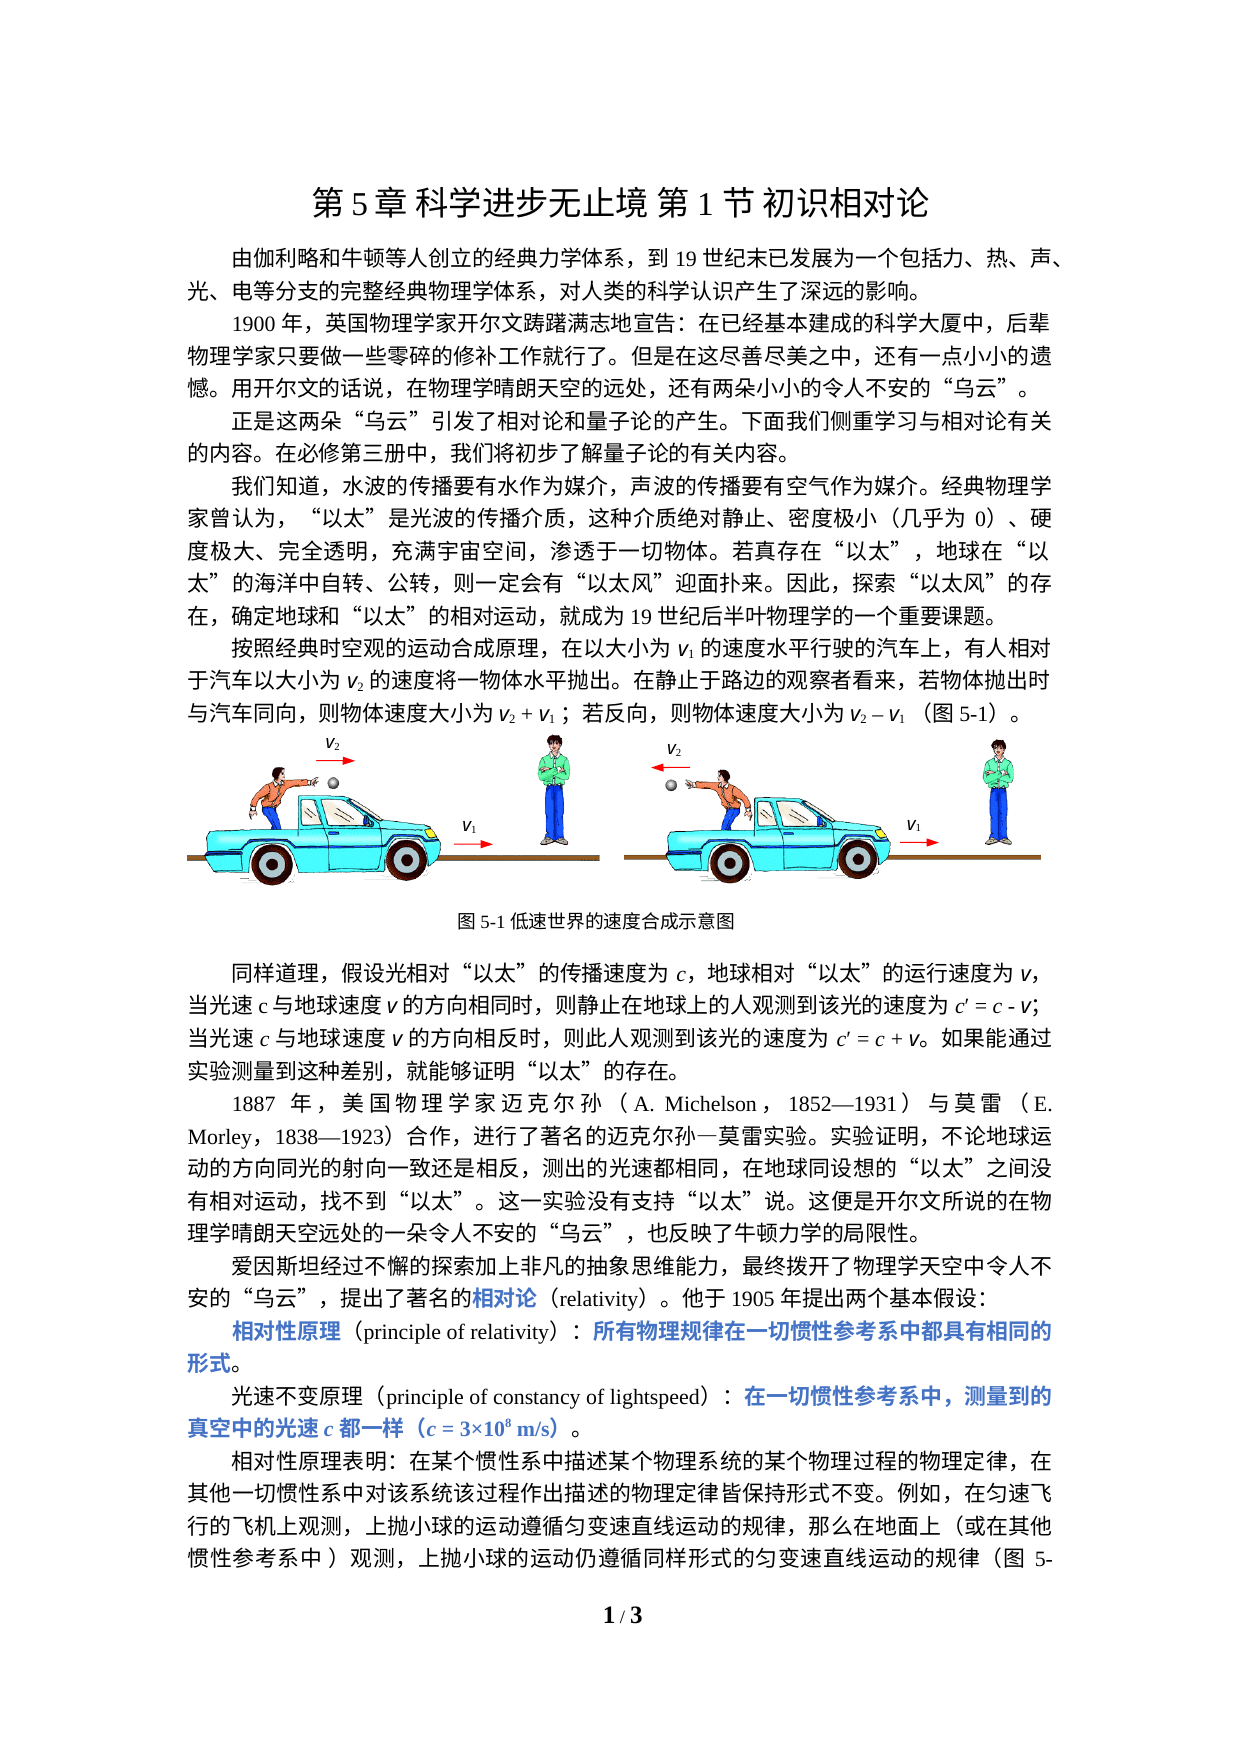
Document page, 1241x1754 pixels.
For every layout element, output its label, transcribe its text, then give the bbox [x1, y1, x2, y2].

text 正是这两朵“乌云”引发了相对论和量子论的产生。下面我们侧重学习与相对论有关的内容。在必修第三册中，我们将初步了解量子论的有关内容。 [187, 403, 1053, 468]
picture [187, 731, 606, 889]
text 1900 年，英国物理学家开尔文踌躇满志地宣告：在已经基本建成的科学大厦中，后辈物理学家只要做一些零碎的修补工作就行了。但是在这尽善尽美之中，还有一点小小的遗憾。用开尔文的话说，在物理学晴朗天空的远处，还有两朵小小的令人不安的“乌云”。 [187, 306, 1053, 403]
text 光速不变原理（principle of constancy of lightspeed）：在一切惯性参考系中，测量到的真空中的光速 c 都一样（c = 3×108 m/s）。 [187, 1378, 1053, 1443]
text 相对性原理（principle of relativity）：所有物理规律在一切惯性参考系中都具有相同的形式。 [187, 1313, 1053, 1378]
subtitle 第5章 科学进步无止境 第 1 节 初识相对论 [187, 168, 1053, 233]
picture [624, 735, 1041, 889]
text 按照经典时空观的运动合成原理，在以大小为 v1 的速度水平行驶的汽车上，有人相对于汽车以大小为 v2 的速度将一物体水平抛出。在静止于路边的观察者看来，若物体抛出时与汽车同向，则物体速度大小为 v2 + v1 ；若反向，则物体速度大小为 v2 – v1 （图 5-1）。 [187, 631, 1053, 728]
text 由伽利略和牛顿等人创立的经典力学体系，到 19 世纪末已发展为一个包括力、热、声、光、电等分支的完整经典物理学体系，对人类的科学认识产生了深远的影响。 [187, 241, 1053, 306]
text 同样道理，假设光相对“以太”的传播速度为 c，地球相对“以太”的运行速度为 v，当光速 c与地球速度 v 的方向相同时，则静止在地球上的人观测到该光的速度为 c′ = c - v；当光速 c 与地球速度 v 的方向相反时，则此人观测到该光的速度为 c′ = c + v。如果能通过实验测量到这种差别，就能够证明“以太”的存在。 [187, 956, 1053, 1086]
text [187, 1443, 1053, 1573]
text 爱因斯坦经过不懈的探索加上非凡的抽象思维能力，最终拨开了物理学天空中令人不安的“乌云”，提出了著名的相对论（relativity）。他于 1905 年提出两个基本假设： [187, 1248, 1053, 1313]
text 1887 年，美国物理学家迈克尔孙（A. Michelson，1852—1931）与莫雷（E. Morley，1838—1923）合作，进行了著名的迈克尔孙—莫雷实验。实验证明，不论地球运动的方向同光的射向一致还是相反，测出的光速都相同，在地球同设想的“以太”之间没有相对运动，找不到“以太”。这一实验没有支持“以太”说。这便是开尔文所说的在物理学晴朗天空远处的一朵令人不安的“乌云”，也反映了牛顿力学的局限性。 [187, 1086, 1053, 1248]
text 我们知道，水波的传播要有水作为媒介，声波的传播要有空气作为媒介。经典物理学家曾认为，“以太”是光波的传播介质，这种介质绝对静止、密度极小（几乎为 0）、硬度极大、完全透明，充满宇宙空间，渗透于一切物体。若真存在“以太”，地球在“以太”的海洋中自转、公转，则一定会有“以太风”迎面扑来。因此，探索“以太风”的存在，确定地球和“以太”的相对运动，就成为 19 世纪后半叶物理学的一个重要课题。 [187, 468, 1053, 631]
